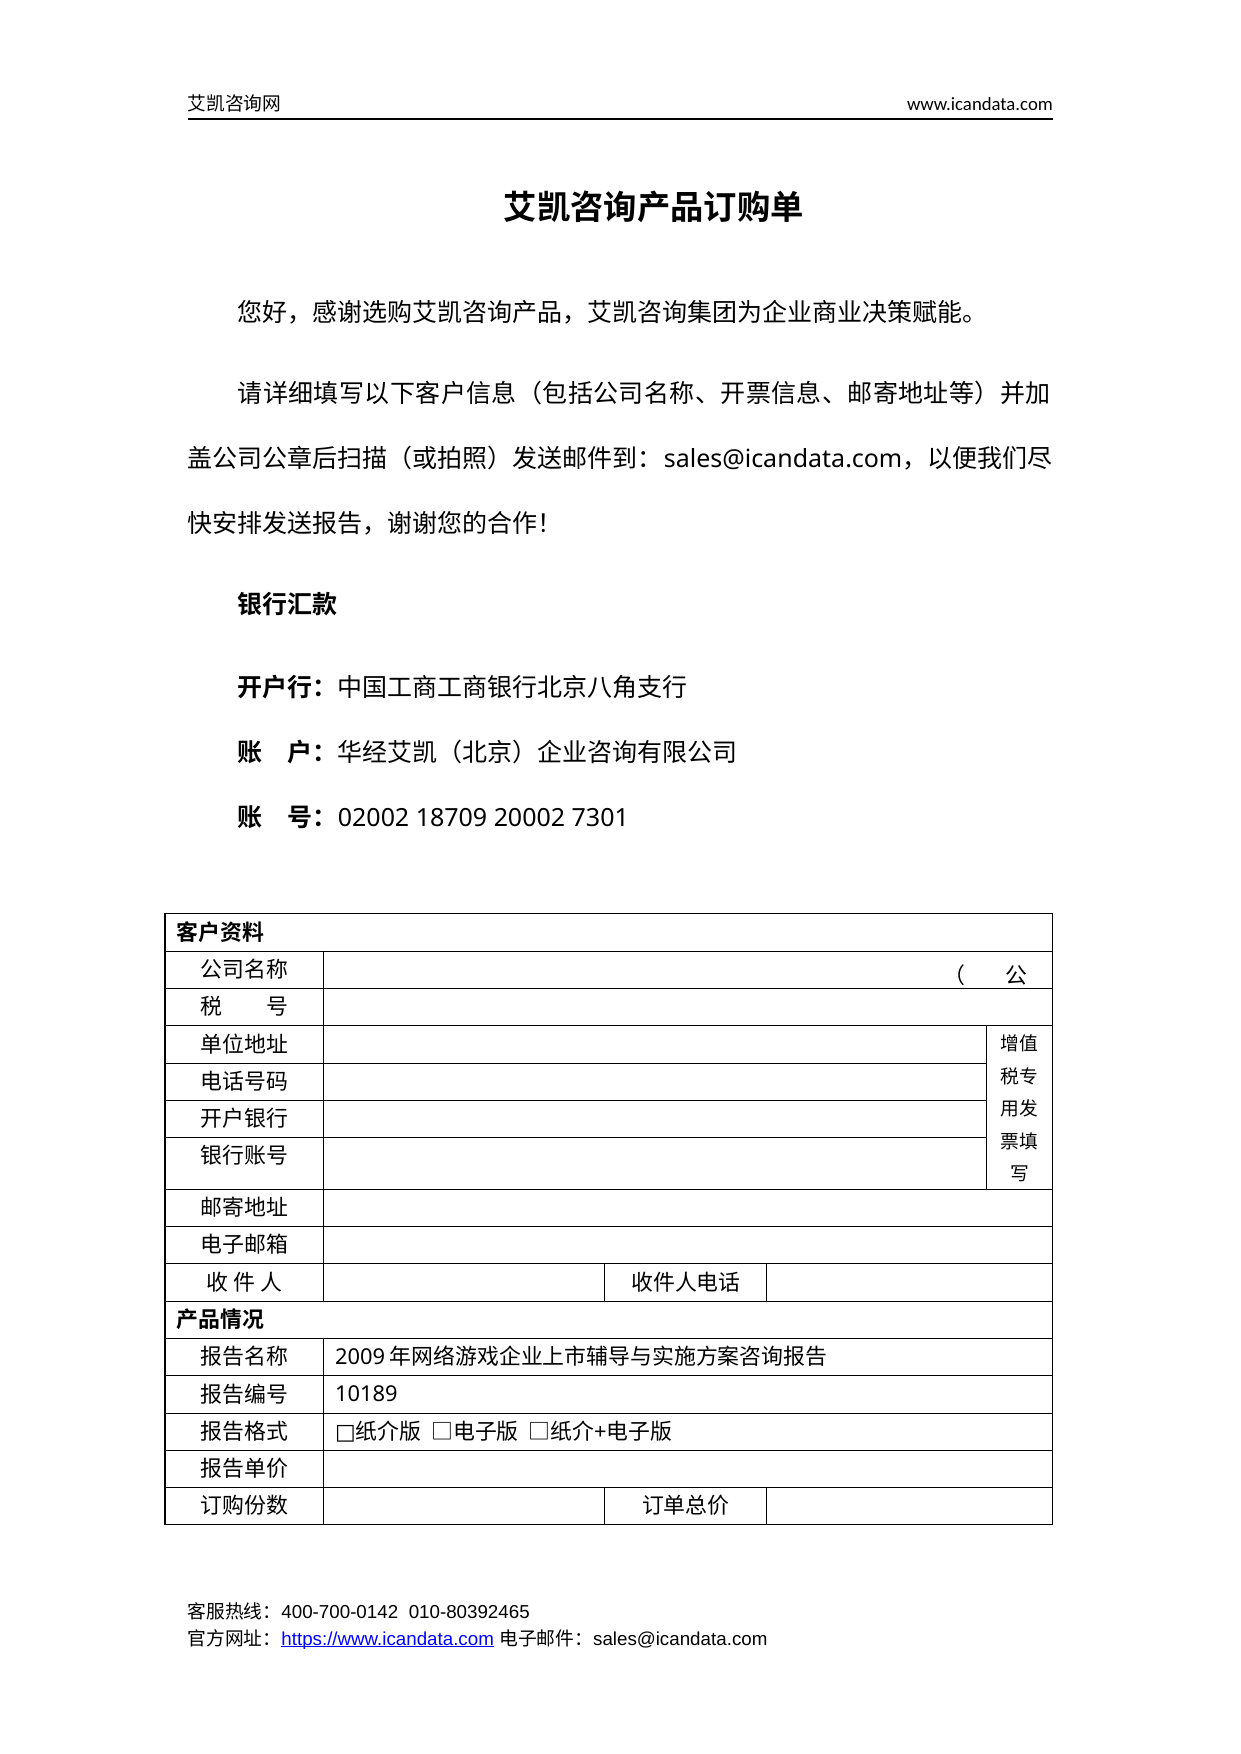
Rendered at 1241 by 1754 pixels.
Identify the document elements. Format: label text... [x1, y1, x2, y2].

table_cell □纸介版 □电子版 □纸介+电子版 [324, 1414, 1052, 1450]
table_cell 2009年网络游戏企业上市辅导与实施方案咨询报告 [324, 1339, 1052, 1375]
table_cell [324, 989, 1052, 1025]
table_cell [324, 1190, 1052, 1226]
table_cell [324, 1064, 986, 1100]
table_cell [324, 952, 1052, 988]
text 账 户：华经艾凯（北京）企业咨询有限公司 [187, 718, 1053, 783]
text 银行汇款 [187, 570, 1053, 635]
table_cell 税 号 [166, 989, 323, 1025]
table_cell 报告编号 [166, 1376, 323, 1412]
table_cell 报告名称 [166, 1339, 323, 1375]
table_cell 电子邮箱 [166, 1227, 323, 1263]
text 艾凯咨询产品订购单 [187, 172, 1053, 237]
table_cell 报告格式 [166, 1414, 323, 1450]
table_cell 收 件 人 [166, 1264, 323, 1301]
table_cell 公司名称 [166, 952, 323, 988]
table_cell 订购份数 [166, 1488, 323, 1524]
table_cell [324, 1026, 986, 1062]
table_cell 报告单价 [166, 1451, 323, 1487]
table_cell [324, 1488, 604, 1524]
table_cell [324, 1101, 986, 1137]
table_cell [324, 1227, 1052, 1263]
table_cell 邮寄地址 [166, 1190, 323, 1226]
table_cell 10189 [324, 1376, 1052, 1412]
table_cell [767, 1264, 1052, 1301]
text 您好，感谢选购艾凯咨询产品，艾凯咨询集团为企业商业决策赋能。 [187, 278, 1053, 343]
table_cell 电话号码 [166, 1064, 323, 1100]
table_cell [324, 1264, 604, 1301]
table_cell [767, 1488, 1052, 1524]
table_cell [324, 1451, 1052, 1487]
text 请详细填写以下客户信息（包括公司名称、开票信息、邮寄地址等）并加盖公司公章后扫描（或拍照）发送邮件到：sales@icandata.com，以便我们尽快安排发送报告，谢谢您的合作！ [187, 359, 1053, 554]
table_cell 订单总价 [605, 1488, 766, 1524]
table_cell [324, 1138, 986, 1189]
table_cell 开户银行 [166, 1101, 323, 1137]
table_header 客户资料 [166, 914, 1052, 951]
table_cell 单位地址 [166, 1026, 323, 1062]
table_cell 收件人电话 [605, 1264, 766, 1301]
text 账 号：02002 18709 20002 7301 [187, 783, 1053, 848]
text 开户行：中国工商工商银行北京八角支行 [187, 653, 1053, 718]
table_cell 银行账号 [166, 1138, 323, 1189]
table_cell 产品情况 [166, 1302, 1052, 1338]
table_cell 增值税专用发票填写 [987, 1026, 1052, 1189]
